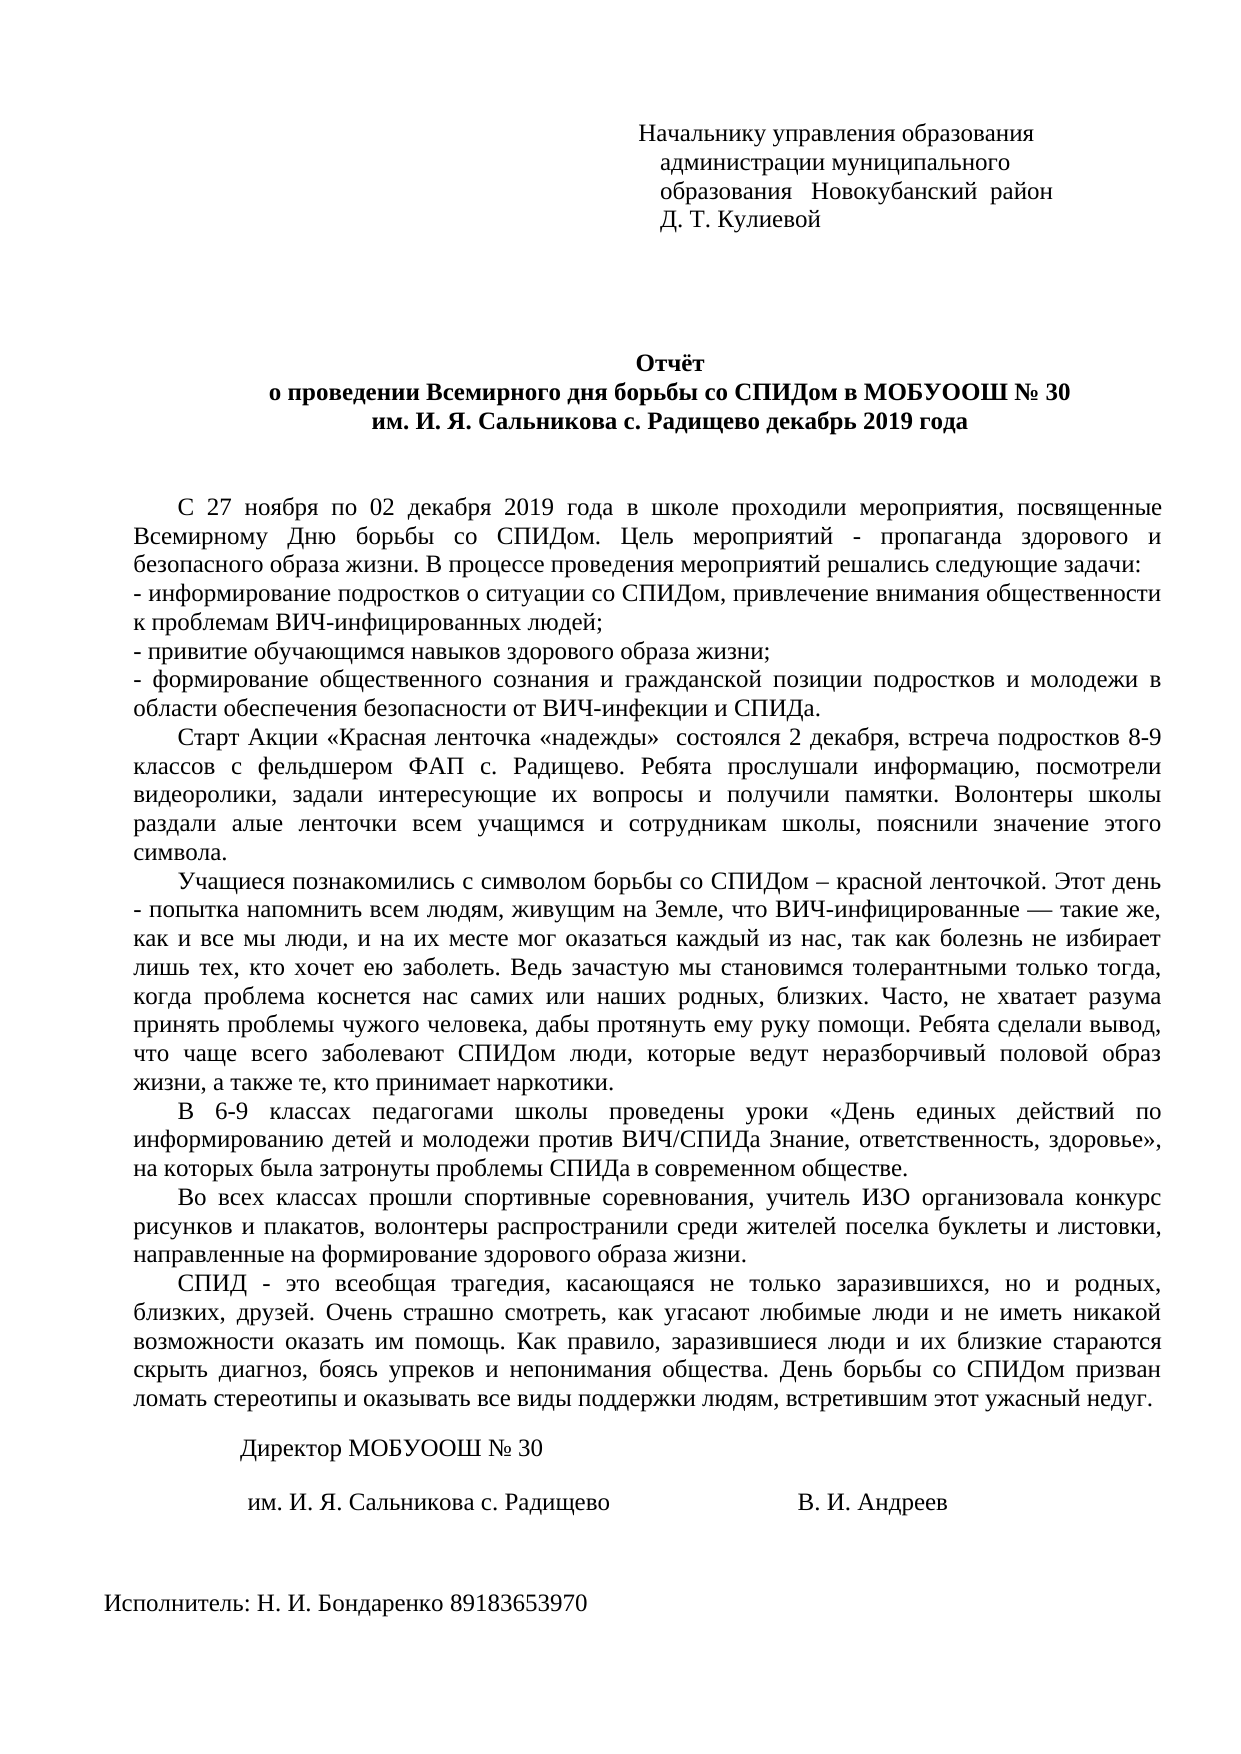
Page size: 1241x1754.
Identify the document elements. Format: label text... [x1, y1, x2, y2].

text - формирование общественного сознания и гражданской позиции подростков и молодежи в области обеспечения безопасности от ВИЧ-инфекции и СПИДа. [133, 664, 1162, 722]
text Отчёт [103, 348, 1162, 377]
text С 27 ноября по 02 декабря 2019 года в школе проходили мероприятия, посвященные Всемирному Дню борьбы со СПИДом. Цель мероприятий - пропаганда здорового и безопасного образа жизни. В процессе проведения мероприятий решались следующие задачи: [133, 492, 1162, 578]
text Д. Т. Кулиевой [103, 204, 1162, 233]
text СПИД - это всеобщая трагедия, касающаяся не только заразившихся, но и родных, близких, друзей. Очень страшно смотреть, как угасают любимые люди и не иметь никакой возможности оказать им помощь. Как правило, заразившиеся люди и их близкие стараются скрыть диагноз, боясь упреков и непонимания общества. День борьбы со СПИДом призван ломать стереотипы и оказывать все виды поддержки людям, встретившим этот ужасный недуг. [133, 1268, 1162, 1412]
text Директор МОБУООШ № 30 [103, 1433, 1162, 1462]
text о проведении Всемирного дня борьбы со СПИДом в МОБУООШ № 30 [103, 377, 1162, 406]
text В 6-9 классах педагогами школы проведены уроки «День единых действий по информированию детей и молодежи против ВИЧ/СПИДа Знание, ответственность, здоровье», на которых была затронуты проблемы СПИДа в современном обществе. [133, 1096, 1162, 1182]
text образования Новокубанский район [103, 176, 1162, 204]
text - информирование подростков о ситуации со СПИДом, привлечение внимания общественности к проблемам ВИЧ-инфицированных людей; [133, 578, 1162, 636]
text Учащиеся познакомились с символом борьбы со СПИДом – красной ленточкой. Этот день - попытка напомнить всем людям, живущим на Земле, что ВИЧ-инфицированные — такие же, как и все мы люди, и на их месте мог оказаться каждый из нас, так как болезнь не избирает лишь тех, кто хочет ею заболеть. Ведь зачастую мы становимся толерантными только тогда, когда проблема коснется нас самих или наших родных, близких. Часто, не хватает разума принять проблемы чужого человека, дабы протянуть ему руку помощи. Ребята сделали вывод, что чаще всего заболевают СПИДом люди, которые ведут неразборчивый половой образ жизни, а также те, кто принимает наркотики. [133, 866, 1162, 1096]
text Старт Акции «Красная ленточка «надежды» состоялся 2 декабря, встреча подростков 8-9 классов с фельдшером ФАП с. Радищево. Ребята прослушали информацию, посмотрели видеоролики, задали интересующие их вопросы и получили памятки. Волонтеры школы раздали алые ленточки всем учащимся и сотрудникам школы, пояснили значение этого символа. [133, 722, 1162, 866]
text Во всех классах прошли спортивные соревнования, учитель ИЗО организовала конкурс рисунков и плакатов, волонтеры распространили среди жителей поселка буклеты и листовки, направленные на формирование здорового образа жизни. [133, 1182, 1162, 1268]
text администрации муниципального [103, 147, 1162, 176]
text - привитие обучающимся навыков здорового образа жизни; [133, 636, 1162, 664]
text Исполнитель: Н. И. Бондаренко 89183653970 [103, 1588, 1162, 1616]
text им. И. Я. Сальникова с. Радищево декабрь 2019 года [103, 406, 1162, 434]
text им. И. Я. Сальникова с. Радищево В. И. Андреев [103, 1487, 1162, 1515]
text Начальнику управления образования [103, 118, 1162, 147]
